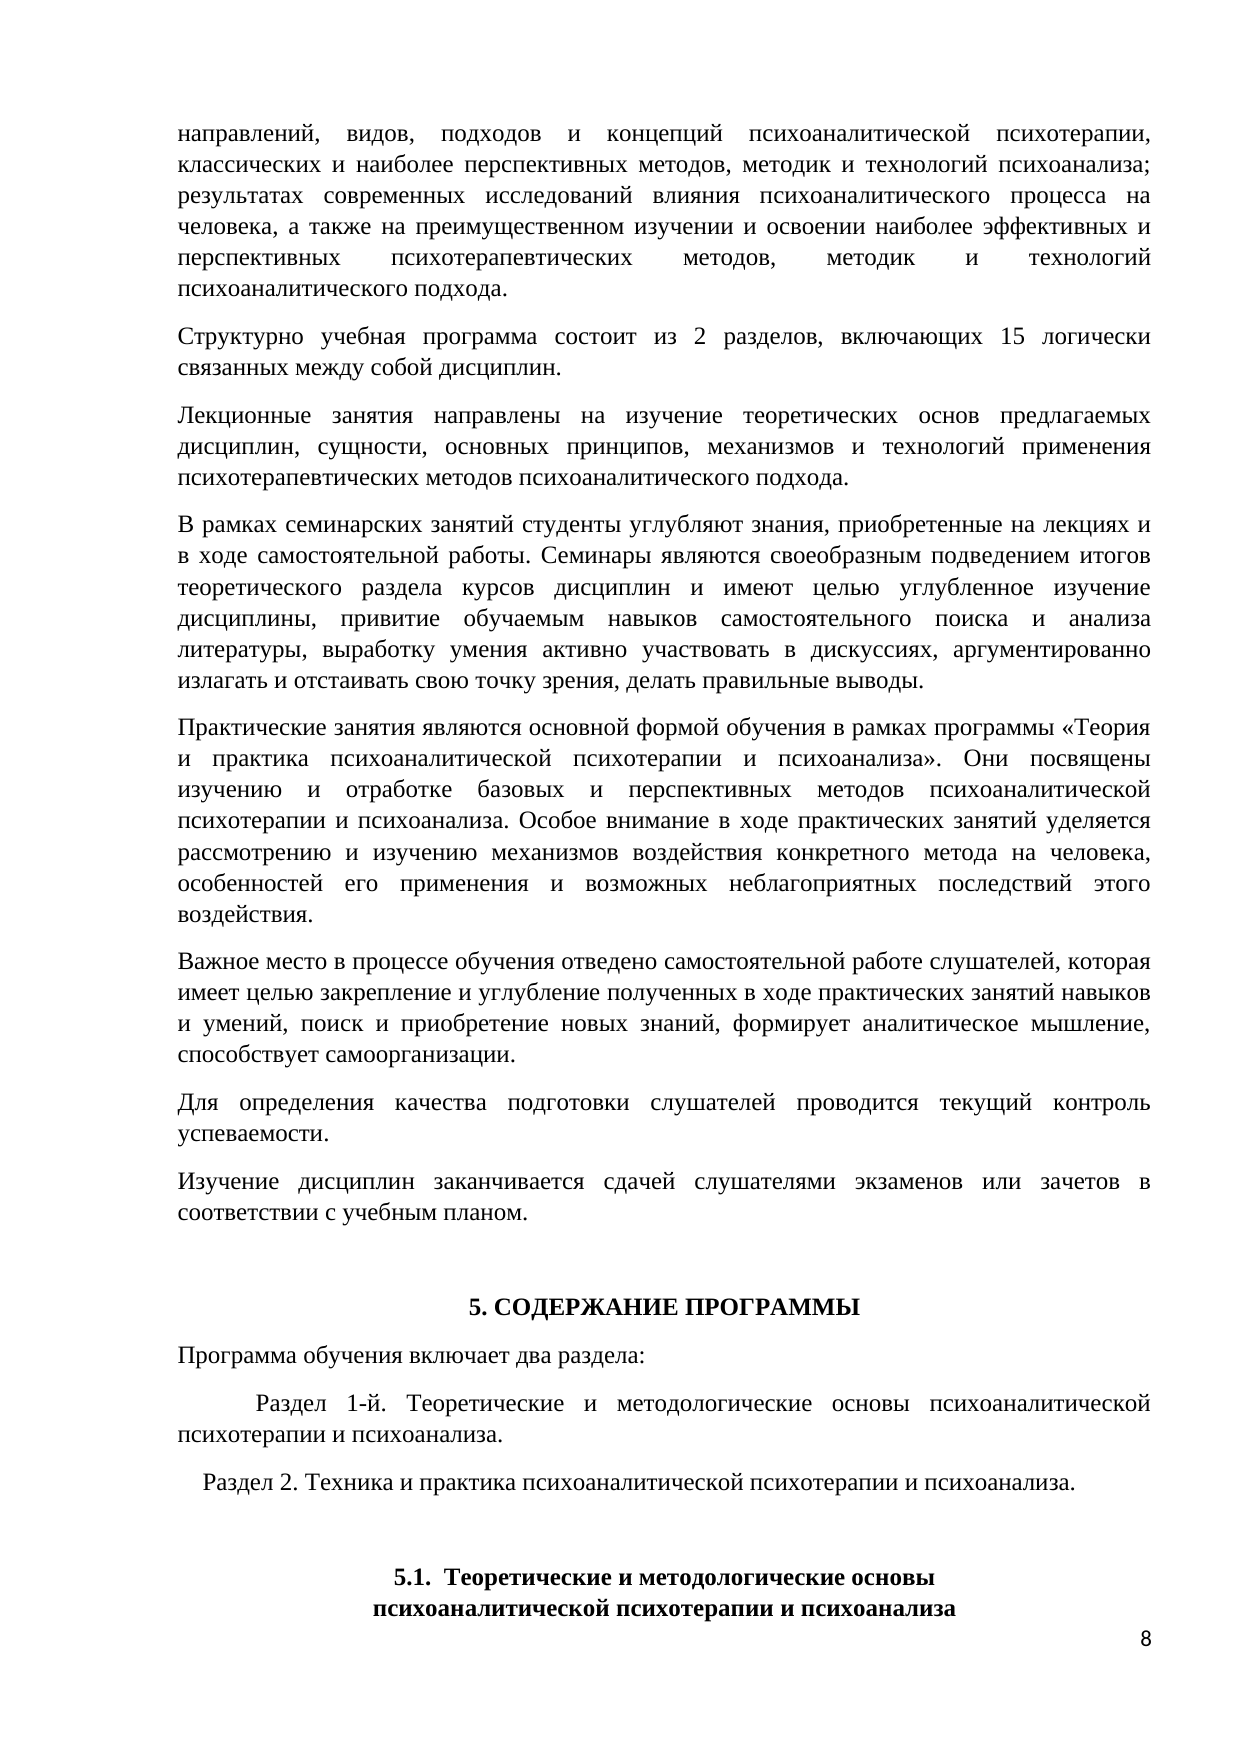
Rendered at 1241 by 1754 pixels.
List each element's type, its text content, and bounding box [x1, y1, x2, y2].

text Лекционные занятия направлены на изучение теоретических основ предлагаемых дисциплин, сущности, основных принципов, механизмов и технологий применения психотерапевтических методов психоаналитического подхода. [177, 400, 1152, 491]
text Программа обучения включает два раздела: [177, 1340, 1152, 1369]
text 5. СОДЕРЖАНИЕ ПРОГРАММЫ [177, 1292, 1152, 1321]
text В рамках семинарских занятий студенты углубляют знания, приобретенные на лекциях и в ходе самостоятельной работы. Семинары являются своеобразным подведением итогов теоретического раздела курсов дисциплин и имеют целью углубленное изучение дисциплины, привитие обучаемым навыков самостоятельного поиска и анализа литературы, выработку умения активно участвовать в дискуссиях, аргументированно излагать и отстаивать свою точку зрения, делать правильные выводы. [177, 509, 1152, 693]
text Для определения качества подготовки слушателей проводится текущий контроль успеваемости. [177, 1087, 1152, 1147]
text Раздел 2. Техника и практика психоаналитической психотерапии и психоанализа. [177, 1467, 1152, 1495]
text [177, 118, 1152, 302]
text Практические занятия являются основной формой обучения в рамках программы «Теория и практика психоаналитической психотерапии и психоанализа». Они посвящены изучению и отработке базовых и перспективных методов психоаналитической психотерапии и психоанализа. Особое внимание в ходе практических занятий уделяется рассмотрению и изучению механизмов воздействия конкретного метода на человека, особенностей его применения и возможных неблагоприятных последствий этого воздействия. [177, 712, 1152, 927]
text Важное место в процессе обучения отведено самостоятельной работе слушателей, которая имеет целью закрепление и углубление полученных в ходе практических занятий навыков и умений, поиск и приобретение новых знаний, формирует аналитическое мышление, способствует самоорганизации. [177, 946, 1152, 1068]
text психоаналитической психотерапии и психоанализа [177, 1593, 1152, 1622]
text Структурно учебная программа состоит из 2 разделов, включающих 15 логически связанных между собой дисциплин. [177, 321, 1152, 381]
text 5.1. Теоретические и методологические основы [177, 1562, 1152, 1591]
text Раздел 1-й. Теоретические и методологические основы психоаналитической психотерапии и психоанализа. [177, 1388, 1152, 1448]
text Изучение дисциплин заканчивается сдачей слушателями экзаменов или зачетов в соответствии с учебным планом. [177, 1166, 1152, 1226]
